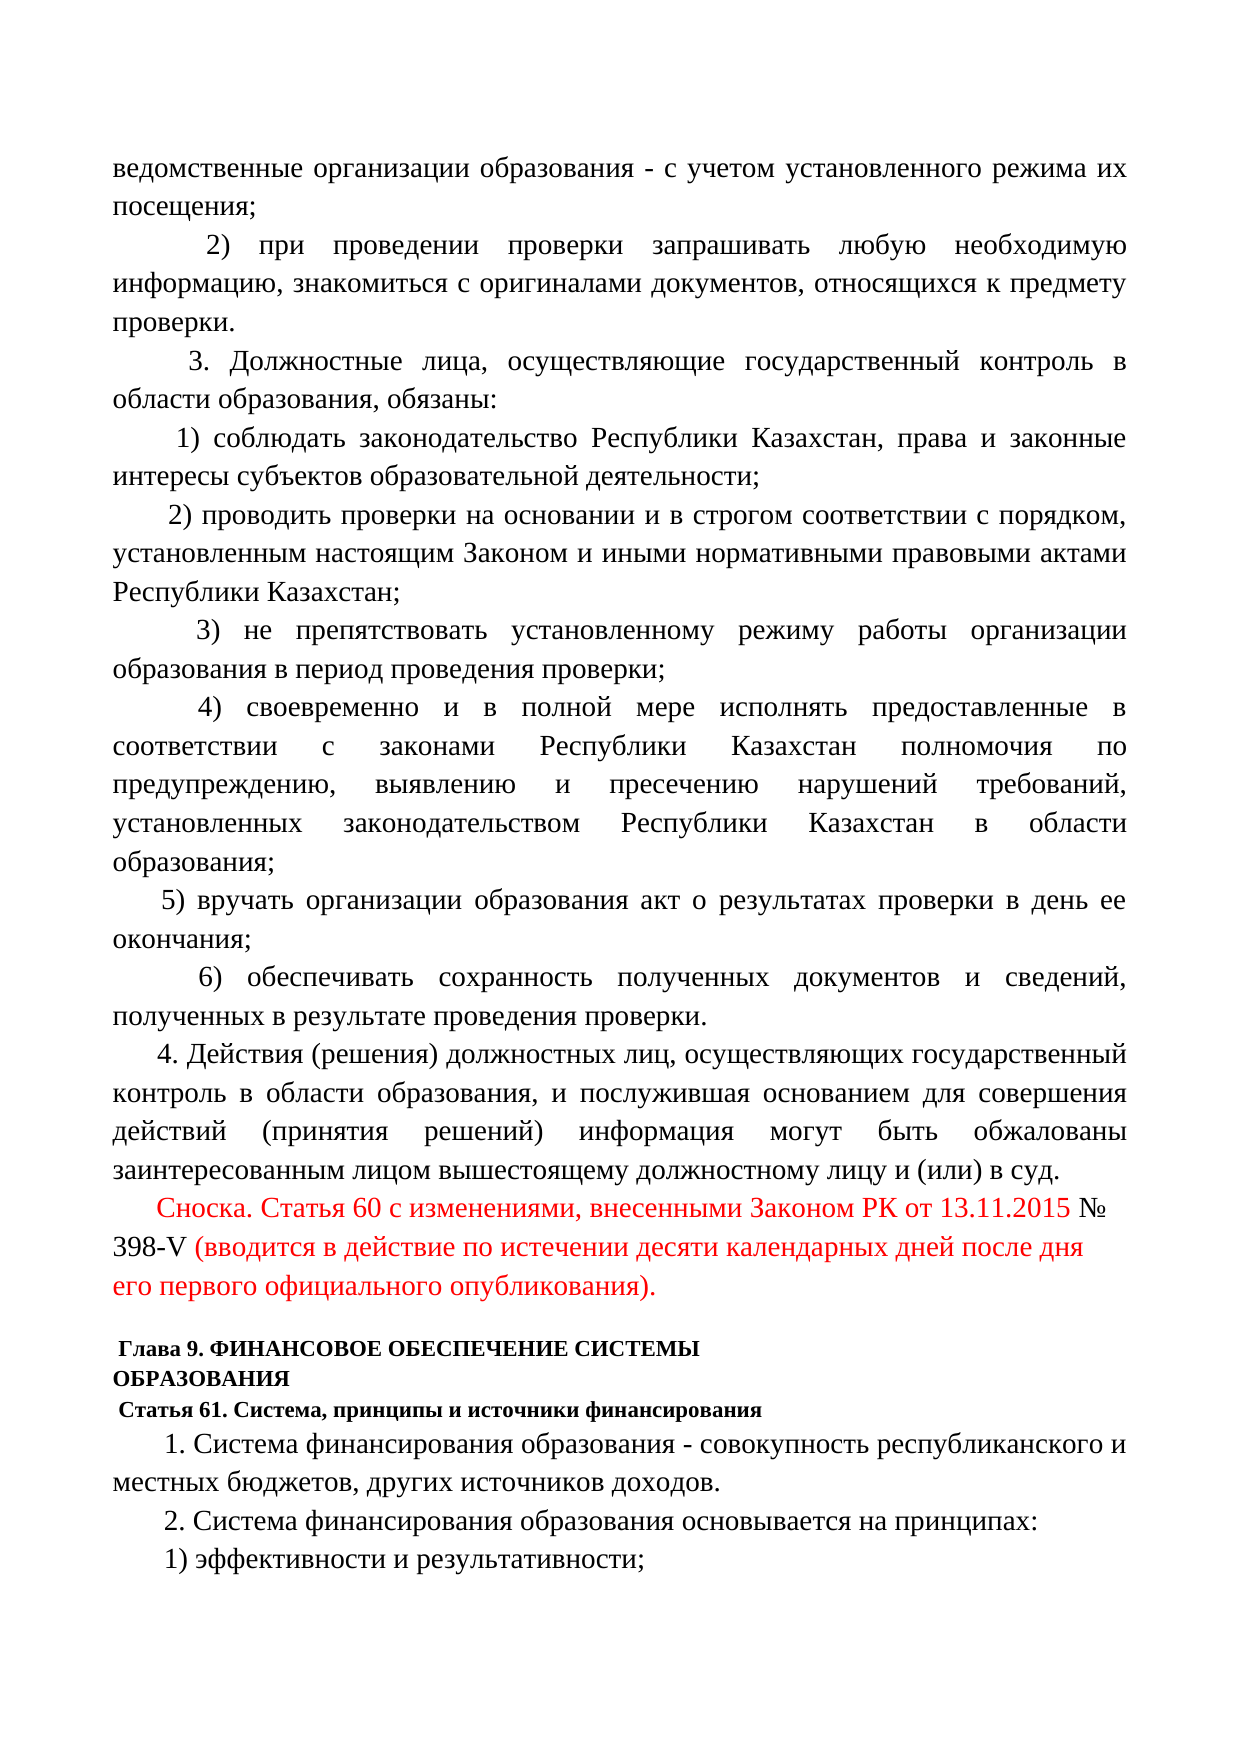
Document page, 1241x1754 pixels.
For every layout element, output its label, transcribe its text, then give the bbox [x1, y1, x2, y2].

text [112, 150, 1128, 222]
text 6) обеспечивать сохранность полученных документов и сведений, полученных в результате проведения проверки. [112, 959, 1128, 1031]
text 1. Система финансирования образования - совокупность республиканского и местных бюджетов, других источников доходов. [112, 1426, 1128, 1498]
text Глава 9. ФИНАНСОВОЕ ОБЕСПЕЧЕНИЕ СИСТЕМЫ ОБРАЗОВАНИЯ [112, 1335, 1128, 1392]
text Сноска. Статья 60 с изменениями, внесенными Законом РК от 13.11.2015 № 398-V (вводится в действие по истечении десяти календарных дней после дня его первого официального опубликования). [112, 1191, 1128, 1331]
text 4. Действия (решения) должностных лиц, осуществляющих государственный контроль в области образования, и послужившая основанием для совершения действий (принятия решений) информация могут быть обжалованы заинтересованным лицом вышестоящему должностному лицу и (или) в суд. [112, 1036, 1128, 1186]
text 3. Должностные лица, осуществляющие государственный контроль в области образования, обязаны: [112, 343, 1128, 415]
text 2) проводить проверки на основании и в строгом соответствии с порядком, установленным настоящим Законом и иными нормативными правовыми актами Республики Казахстан; [112, 497, 1128, 607]
text 5) вручать организации образования акт о результатах проверки в день ее окончания; [112, 882, 1128, 954]
text 1) эффективности и результативности; [112, 1542, 1128, 1575]
text 3) не препятствовать установленному режиму работы организации образования в период проведения проверки; [112, 612, 1128, 684]
text 2. Система финансирования образования основывается на принципах: [112, 1503, 1128, 1537]
text 1) соблюдать законодательство Республики Казахстан, права и законные интересы субъектов образовательной деятельности; [112, 420, 1128, 492]
text 4) своевременно и в полной мере исполнять предоставленные в соответствии с законами Республики Казахстан полномочия по предупреждению, выявлению и пресечению нарушений требований, установленных законодательством Республики Казахстан в области образования; [112, 689, 1128, 877]
text Статья 61. Система, принципы и источники финансирования [112, 1396, 1128, 1422]
text 2) при проведении проверки запрашивать любую необходимую информацию, знакомиться с оригиналами документов, относящихся к предмету проверки. [112, 227, 1128, 338]
